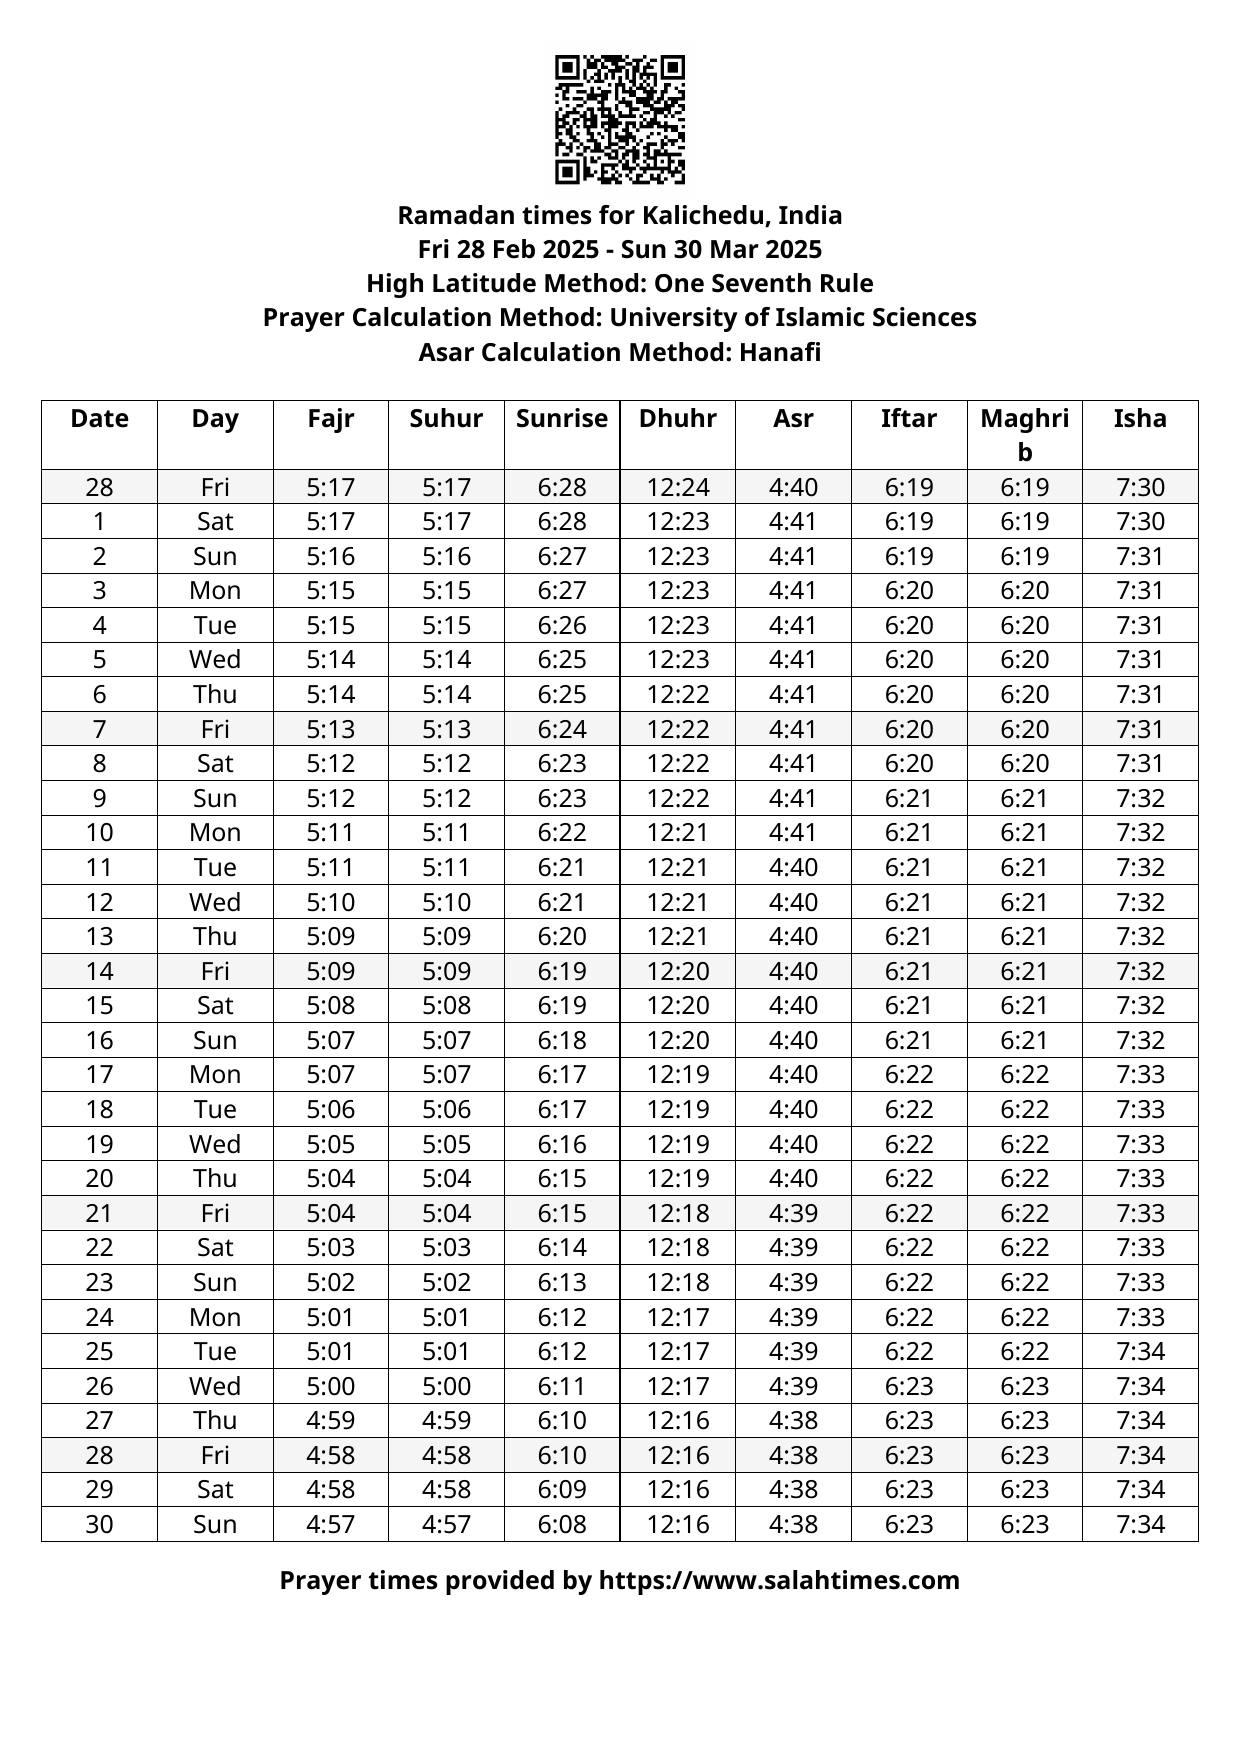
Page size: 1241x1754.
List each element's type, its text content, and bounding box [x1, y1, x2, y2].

table_cell 6:21 [968, 989, 1082, 1022]
table_cell 5:14 [274, 677, 388, 711]
table_cell 7:32 [1083, 885, 1198, 918]
table_cell 6:09 [505, 1473, 619, 1506]
table_cell 5:00 [274, 1369, 388, 1402]
table_cell 6:27 [505, 539, 619, 572]
table_cell 6:08 [505, 1507, 619, 1541]
table_cell 4:40 [736, 1161, 851, 1195]
table_cell 4:41 [736, 677, 851, 711]
table_cell 7:30 [1083, 504, 1198, 538]
table_cell 4:39 [736, 1300, 851, 1333]
table_cell 5:03 [389, 1231, 504, 1264]
table_cell 7:32 [1083, 781, 1198, 814]
table_cell 12:20 [621, 1023, 735, 1057]
table_cell 6 [42, 677, 157, 711]
table_cell 6:21 [968, 1023, 1082, 1057]
table_cell 6:25 [505, 677, 619, 711]
picture [542, 41, 699, 198]
table_cell 11 [42, 850, 157, 884]
table_cell 5:16 [389, 539, 504, 572]
table_cell 12:21 [621, 850, 735, 884]
table_cell 6:22 [968, 1265, 1082, 1299]
table_cell 5:17 [389, 470, 504, 503]
table_cell 6:21 [968, 919, 1082, 953]
table_cell 5:03 [274, 1231, 388, 1264]
table_cell 6:23 [852, 1369, 967, 1402]
table_cell 5:04 [274, 1196, 388, 1229]
table_cell 12:17 [621, 1300, 735, 1333]
table_cell 12:23 [621, 643, 735, 676]
table_cell 6:22 [852, 1334, 967, 1368]
table_cell 17 [42, 1058, 157, 1091]
table_cell 5:15 [274, 608, 388, 642]
table_cell Thu [158, 677, 273, 711]
table_cell 6:12 [505, 1334, 619, 1368]
table_cell 6:19 [505, 989, 619, 1022]
table_cell 5:15 [274, 574, 388, 607]
table_cell 7:34 [1083, 1438, 1198, 1472]
table_cell 6:20 [968, 746, 1082, 780]
table_cell 2 [42, 539, 157, 572]
table_cell 5:09 [274, 919, 388, 953]
table_cell 6:23 [505, 746, 619, 780]
table_cell 4:41 [736, 746, 851, 780]
table_cell 8 [42, 746, 157, 780]
table_cell 6:22 [852, 1196, 967, 1229]
table_cell 5:10 [274, 885, 388, 918]
table_cell 4:40 [736, 885, 851, 918]
table_cell 5:09 [274, 954, 388, 987]
table_cell 4:57 [389, 1507, 504, 1541]
table_cell 4:41 [736, 816, 851, 849]
table_cell 30 [42, 1507, 157, 1541]
table_cell 21 [42, 1196, 157, 1229]
table_cell Fri [158, 470, 273, 503]
table_cell 6:20 [505, 919, 619, 953]
table_cell 7:33 [1083, 1196, 1198, 1229]
table_cell 12:18 [621, 1231, 735, 1264]
table_cell 12:19 [621, 1092, 735, 1126]
table_cell 6:22 [852, 1092, 967, 1126]
table_cell 6:20 [968, 643, 1082, 676]
table_cell 7:33 [1083, 1231, 1198, 1264]
table_cell 7:32 [1083, 816, 1198, 849]
table_cell 6:20 [852, 574, 967, 607]
table_cell 4:57 [274, 1507, 388, 1541]
table_cell 5:04 [389, 1196, 504, 1229]
table_cell 6:19 [968, 470, 1082, 503]
table_cell 5:17 [274, 470, 388, 503]
table_cell 12:16 [621, 1404, 735, 1437]
table_cell 6:21 [968, 850, 1082, 884]
table_cell 4:41 [736, 504, 851, 538]
table_cell 5:13 [274, 712, 388, 745]
table_cell 5 [42, 643, 157, 676]
table_cell 5:01 [389, 1334, 504, 1368]
table_cell 7:31 [1083, 539, 1198, 572]
table_cell 4:38 [736, 1404, 851, 1437]
table_cell 6:23 [852, 1507, 967, 1541]
table_cell 6:23 [852, 1438, 967, 1472]
table_cell 4 [42, 608, 157, 642]
table_cell 6:20 [968, 574, 1082, 607]
table_cell 5:15 [389, 574, 504, 607]
table_cell 4:41 [736, 781, 851, 814]
table_cell 4:39 [736, 1196, 851, 1229]
table_cell 6:21 [852, 989, 967, 1022]
table_cell 5:14 [274, 643, 388, 676]
table_cell 7:31 [1083, 677, 1198, 711]
table_cell 4:59 [389, 1404, 504, 1437]
table_cell 6:21 [852, 954, 967, 987]
table_cell 6:23 [505, 781, 619, 814]
table_cell 4:40 [736, 954, 851, 987]
table_cell 7:32 [1083, 1023, 1198, 1057]
table_cell 5:05 [274, 1127, 388, 1160]
table_cell Sat [158, 1473, 273, 1506]
table_cell 6:17 [505, 1058, 619, 1091]
table_cell 5:05 [389, 1127, 504, 1160]
table_cell 6:20 [968, 677, 1082, 711]
table_cell 23 [42, 1265, 157, 1299]
table_cell 6:19 [852, 504, 967, 538]
table_header Fajr [274, 401, 388, 469]
table_cell 6:22 [968, 1300, 1082, 1333]
table_cell 6:22 [968, 1161, 1082, 1195]
table_cell 6:19 [505, 954, 619, 987]
table_cell 7:31 [1083, 574, 1198, 607]
table_cell 12:17 [621, 1334, 735, 1368]
table_cell 6:22 [968, 1127, 1082, 1160]
table_cell 7:30 [1083, 470, 1198, 503]
table_cell Thu [158, 1404, 273, 1437]
table_cell 6:21 [505, 885, 619, 918]
table_cell 7:32 [1083, 989, 1198, 1022]
table_cell 6:22 [968, 1058, 1082, 1091]
table_cell Thu [158, 919, 273, 953]
table_cell 5:00 [389, 1369, 504, 1402]
table_cell 5:04 [389, 1161, 504, 1195]
table_cell 19 [42, 1127, 157, 1160]
table_cell 12:20 [621, 989, 735, 1022]
table_cell Sun [158, 1507, 273, 1541]
table_cell 12:16 [621, 1507, 735, 1541]
table_cell 6:20 [852, 746, 967, 780]
table_cell Sun [158, 539, 273, 572]
table_cell 26 [42, 1369, 157, 1402]
table_cell Mon [158, 816, 273, 849]
table_cell 6:23 [968, 1404, 1082, 1437]
table_cell 4:58 [389, 1473, 504, 1506]
table_cell 6:23 [968, 1473, 1082, 1506]
table_cell 6:22 [852, 1127, 967, 1160]
text Fri 28 Feb 2025 - Sun 30 Mar 2025 [42, 232, 1198, 266]
table_cell 4:40 [736, 850, 851, 884]
table_cell 6:20 [968, 712, 1082, 745]
table_cell 12:19 [621, 1161, 735, 1195]
table_cell 6:22 [968, 1231, 1082, 1264]
table_cell 5:08 [274, 989, 388, 1022]
table_cell 4:41 [736, 712, 851, 745]
table_cell 5:07 [274, 1058, 388, 1091]
table_cell 7:31 [1083, 608, 1198, 642]
table_cell 3 [42, 574, 157, 607]
table_cell 7:31 [1083, 712, 1198, 745]
table_cell 18 [42, 1092, 157, 1126]
table_cell 6:22 [852, 1058, 967, 1091]
table_cell 12 [42, 885, 157, 918]
table_cell 7:34 [1083, 1507, 1198, 1541]
table_cell 12:18 [621, 1265, 735, 1299]
table_cell 12:22 [621, 781, 735, 814]
table_cell 12:19 [621, 1127, 735, 1160]
table_cell Sat [158, 989, 273, 1022]
table_cell 6:18 [505, 1023, 619, 1057]
table_cell 28 [42, 1438, 157, 1472]
table_cell Wed [158, 885, 273, 918]
table_cell 5:11 [274, 816, 388, 849]
table_cell 6:19 [968, 504, 1082, 538]
text Asar Calculation Method: Hanafi [42, 334, 1198, 368]
table_cell 12:16 [621, 1473, 735, 1506]
table_header Day [158, 401, 273, 469]
table_cell 12:23 [621, 504, 735, 538]
table_cell 6:22 [968, 1092, 1082, 1126]
table_cell 5:13 [389, 712, 504, 745]
table_cell 5:17 [274, 504, 388, 538]
table_cell 4:41 [736, 539, 851, 572]
table_cell 5:06 [389, 1092, 504, 1126]
table_cell Sat [158, 746, 273, 780]
table_cell Fri [158, 1196, 273, 1229]
table_header Date [42, 401, 157, 469]
table_cell 12:17 [621, 1369, 735, 1402]
table_cell 12:24 [621, 470, 735, 503]
table_cell 6:21 [852, 1023, 967, 1057]
table_cell Wed [158, 643, 273, 676]
table_cell 6:21 [852, 816, 967, 849]
table_cell 5:11 [389, 850, 504, 884]
table_cell 12:21 [621, 816, 735, 849]
table_cell 6:14 [505, 1231, 619, 1264]
table_cell 6:19 [852, 539, 967, 572]
table_cell 4:58 [274, 1473, 388, 1506]
table_cell Wed [158, 1369, 273, 1402]
table_cell 6:19 [852, 470, 967, 503]
table_cell 5:04 [274, 1161, 388, 1195]
table_cell 6:21 [852, 885, 967, 918]
table_cell 12:23 [621, 608, 735, 642]
table_cell 7:34 [1083, 1369, 1198, 1402]
table_cell 7:33 [1083, 1092, 1198, 1126]
table_cell 4:41 [736, 574, 851, 607]
table_cell Sun [158, 1265, 273, 1299]
table_cell 7:31 [1083, 643, 1198, 676]
table_cell 4:38 [736, 1473, 851, 1506]
table_cell 16 [42, 1023, 157, 1057]
table_cell 4:58 [274, 1438, 388, 1472]
table_cell 7 [42, 712, 157, 745]
table_cell 6:22 [968, 1334, 1082, 1368]
table_cell 6:22 [505, 816, 619, 849]
table_cell 4:58 [389, 1438, 504, 1472]
table_cell 12:16 [621, 1438, 735, 1472]
table_header Dhuhr [621, 401, 735, 469]
table_header Suhur [389, 401, 504, 469]
table_cell 6:24 [505, 712, 619, 745]
table_cell 1 [42, 504, 157, 538]
table_cell 12:22 [621, 746, 735, 780]
table_cell 25 [42, 1334, 157, 1368]
table_cell 5:14 [389, 643, 504, 676]
table_cell 4:40 [736, 1023, 851, 1057]
table_cell 5:07 [274, 1023, 388, 1057]
table_cell 12:22 [621, 712, 735, 745]
table_cell 5:12 [389, 781, 504, 814]
text High Latitude Method: One Seventh Rule [42, 266, 1198, 300]
table_cell 6:10 [505, 1404, 619, 1437]
table_cell 6:25 [505, 643, 619, 676]
table_cell 7:34 [1083, 1334, 1198, 1368]
table_cell 27 [42, 1404, 157, 1437]
table_cell 5:12 [274, 746, 388, 780]
table_cell 5:12 [274, 781, 388, 814]
text Prayer Calculation Method: University of Islamic Sciences [42, 300, 1198, 334]
table_cell 6:15 [505, 1196, 619, 1229]
table_cell 7:32 [1083, 919, 1198, 953]
table_cell Tue [158, 1334, 273, 1368]
table_cell 6:11 [505, 1369, 619, 1402]
table_cell 24 [42, 1300, 157, 1333]
table_cell Sun [158, 1023, 273, 1057]
table_cell 6:22 [968, 1196, 1082, 1229]
table_cell 5:07 [389, 1058, 504, 1091]
table_cell 5:15 [389, 608, 504, 642]
table_cell 6:26 [505, 608, 619, 642]
table_cell 5:16 [274, 539, 388, 572]
table_cell 20 [42, 1161, 157, 1195]
table_cell 5:02 [389, 1265, 504, 1299]
table_cell 4:40 [736, 1092, 851, 1126]
table_cell Tue [158, 608, 273, 642]
text Prayer times provided by https://www.salahtimes.com [42, 1563, 1198, 1597]
table_cell 15 [42, 989, 157, 1022]
table_cell 12:21 [621, 919, 735, 953]
table_cell 6:20 [852, 608, 967, 642]
table_cell 5:06 [274, 1092, 388, 1126]
table_cell 6:23 [852, 1404, 967, 1437]
table_cell 7:32 [1083, 850, 1198, 884]
table_cell 6:22 [852, 1300, 967, 1333]
table_cell 9 [42, 781, 157, 814]
table_header Iftar [852, 401, 967, 469]
table_cell Mon [158, 1058, 273, 1091]
table_cell 5:01 [389, 1300, 504, 1333]
table_cell 5:10 [389, 885, 504, 918]
table_cell 28 [42, 470, 157, 503]
table_cell 6:17 [505, 1092, 619, 1126]
table_cell 10 [42, 816, 157, 849]
table_cell 12:22 [621, 677, 735, 711]
table_cell 4:39 [736, 1334, 851, 1368]
table_cell 7:33 [1083, 1300, 1198, 1333]
table_cell 4:40 [736, 989, 851, 1022]
table_cell Sun [158, 781, 273, 814]
table_cell 6:22 [852, 1231, 967, 1264]
table_cell Fri [158, 954, 273, 987]
table_cell 6:28 [505, 504, 619, 538]
table_cell 6:28 [505, 470, 619, 503]
table_cell 5:01 [274, 1300, 388, 1333]
table_cell Mon [158, 574, 273, 607]
table_cell 22 [42, 1231, 157, 1264]
text Ramadan times for Kalichedu, India [42, 198, 1198, 232]
table_cell Sat [158, 1231, 273, 1264]
table_cell 6:20 [852, 643, 967, 676]
table_cell Fri [158, 712, 273, 745]
table_cell 6:21 [852, 850, 967, 884]
table_cell 5:11 [274, 850, 388, 884]
table_cell 7:33 [1083, 1127, 1198, 1160]
table_cell Tue [158, 850, 273, 884]
table_cell 6:20 [968, 608, 1082, 642]
table_cell 5:09 [389, 954, 504, 987]
table_cell 12:18 [621, 1196, 735, 1229]
table_cell 7:31 [1083, 746, 1198, 780]
table_cell 6:21 [852, 781, 967, 814]
table_cell 12:20 [621, 954, 735, 987]
table_cell 6:20 [852, 677, 967, 711]
table_cell 4:41 [736, 608, 851, 642]
table_cell 7:32 [1083, 954, 1198, 987]
table_cell 6:21 [505, 850, 619, 884]
table_cell 12:21 [621, 885, 735, 918]
table_header Asr [736, 401, 851, 469]
table_cell 6:10 [505, 1438, 619, 1472]
table_header Isha [1083, 401, 1198, 469]
table_cell 6:23 [968, 1507, 1082, 1541]
table_cell 4:40 [736, 919, 851, 953]
table_cell 7:33 [1083, 1265, 1198, 1299]
table_header Maghrib [968, 401, 1082, 469]
table_cell Sat [158, 504, 273, 538]
table_cell 6:15 [505, 1161, 619, 1195]
table_cell 29 [42, 1473, 157, 1506]
table_cell 4:39 [736, 1231, 851, 1264]
table_cell 6:21 [968, 781, 1082, 814]
table_cell 4:40 [736, 1127, 851, 1160]
table_cell 6:23 [968, 1438, 1082, 1472]
table_cell Thu [158, 1161, 273, 1195]
table_cell 12:19 [621, 1058, 735, 1091]
table_cell 6:21 [852, 919, 967, 953]
table_cell 4:40 [736, 1058, 851, 1091]
table_cell 6:19 [968, 539, 1082, 572]
table_cell 6:27 [505, 574, 619, 607]
table_cell 4:39 [736, 1265, 851, 1299]
table_cell 4:38 [736, 1507, 851, 1541]
table_cell 4:39 [736, 1369, 851, 1402]
table_cell Wed [158, 1127, 273, 1160]
table_cell 6:22 [852, 1265, 967, 1299]
table_cell 5:02 [274, 1265, 388, 1299]
table_cell Fri [158, 1438, 273, 1472]
table_cell 13 [42, 919, 157, 953]
table_cell 6:16 [505, 1127, 619, 1160]
table_cell Mon [158, 1300, 273, 1333]
table_cell 6:13 [505, 1265, 619, 1299]
table_cell Tue [158, 1092, 273, 1126]
table_cell 5:01 [274, 1334, 388, 1368]
table_cell 5:12 [389, 746, 504, 780]
table_cell 4:38 [736, 1438, 851, 1472]
table_cell 7:33 [1083, 1058, 1198, 1091]
table_cell 7:33 [1083, 1161, 1198, 1195]
table_cell 5:14 [389, 677, 504, 711]
table_cell 6:23 [968, 1369, 1082, 1402]
table_cell 14 [42, 954, 157, 987]
table_cell 4:59 [274, 1404, 388, 1437]
table_cell 6:22 [852, 1161, 967, 1195]
table_cell 5:11 [389, 816, 504, 849]
table_cell 5:07 [389, 1023, 504, 1057]
table_cell 6:21 [968, 885, 1082, 918]
table_cell 5:17 [389, 504, 504, 538]
table_cell 6:21 [968, 816, 1082, 849]
table_cell 12:23 [621, 539, 735, 572]
table_cell 7:34 [1083, 1473, 1198, 1506]
table_cell 5:09 [389, 919, 504, 953]
table_cell 7:34 [1083, 1404, 1198, 1437]
table_cell 6:12 [505, 1300, 619, 1333]
table_cell 6:20 [852, 712, 967, 745]
table_cell 6:21 [968, 954, 1082, 987]
table_header Sunrise [505, 401, 619, 469]
table_cell 5:08 [389, 989, 504, 1022]
table_cell 12:23 [621, 574, 735, 607]
table_cell 4:40 [736, 470, 851, 503]
table_cell 6:23 [852, 1473, 967, 1506]
table_cell 4:41 [736, 643, 851, 676]
